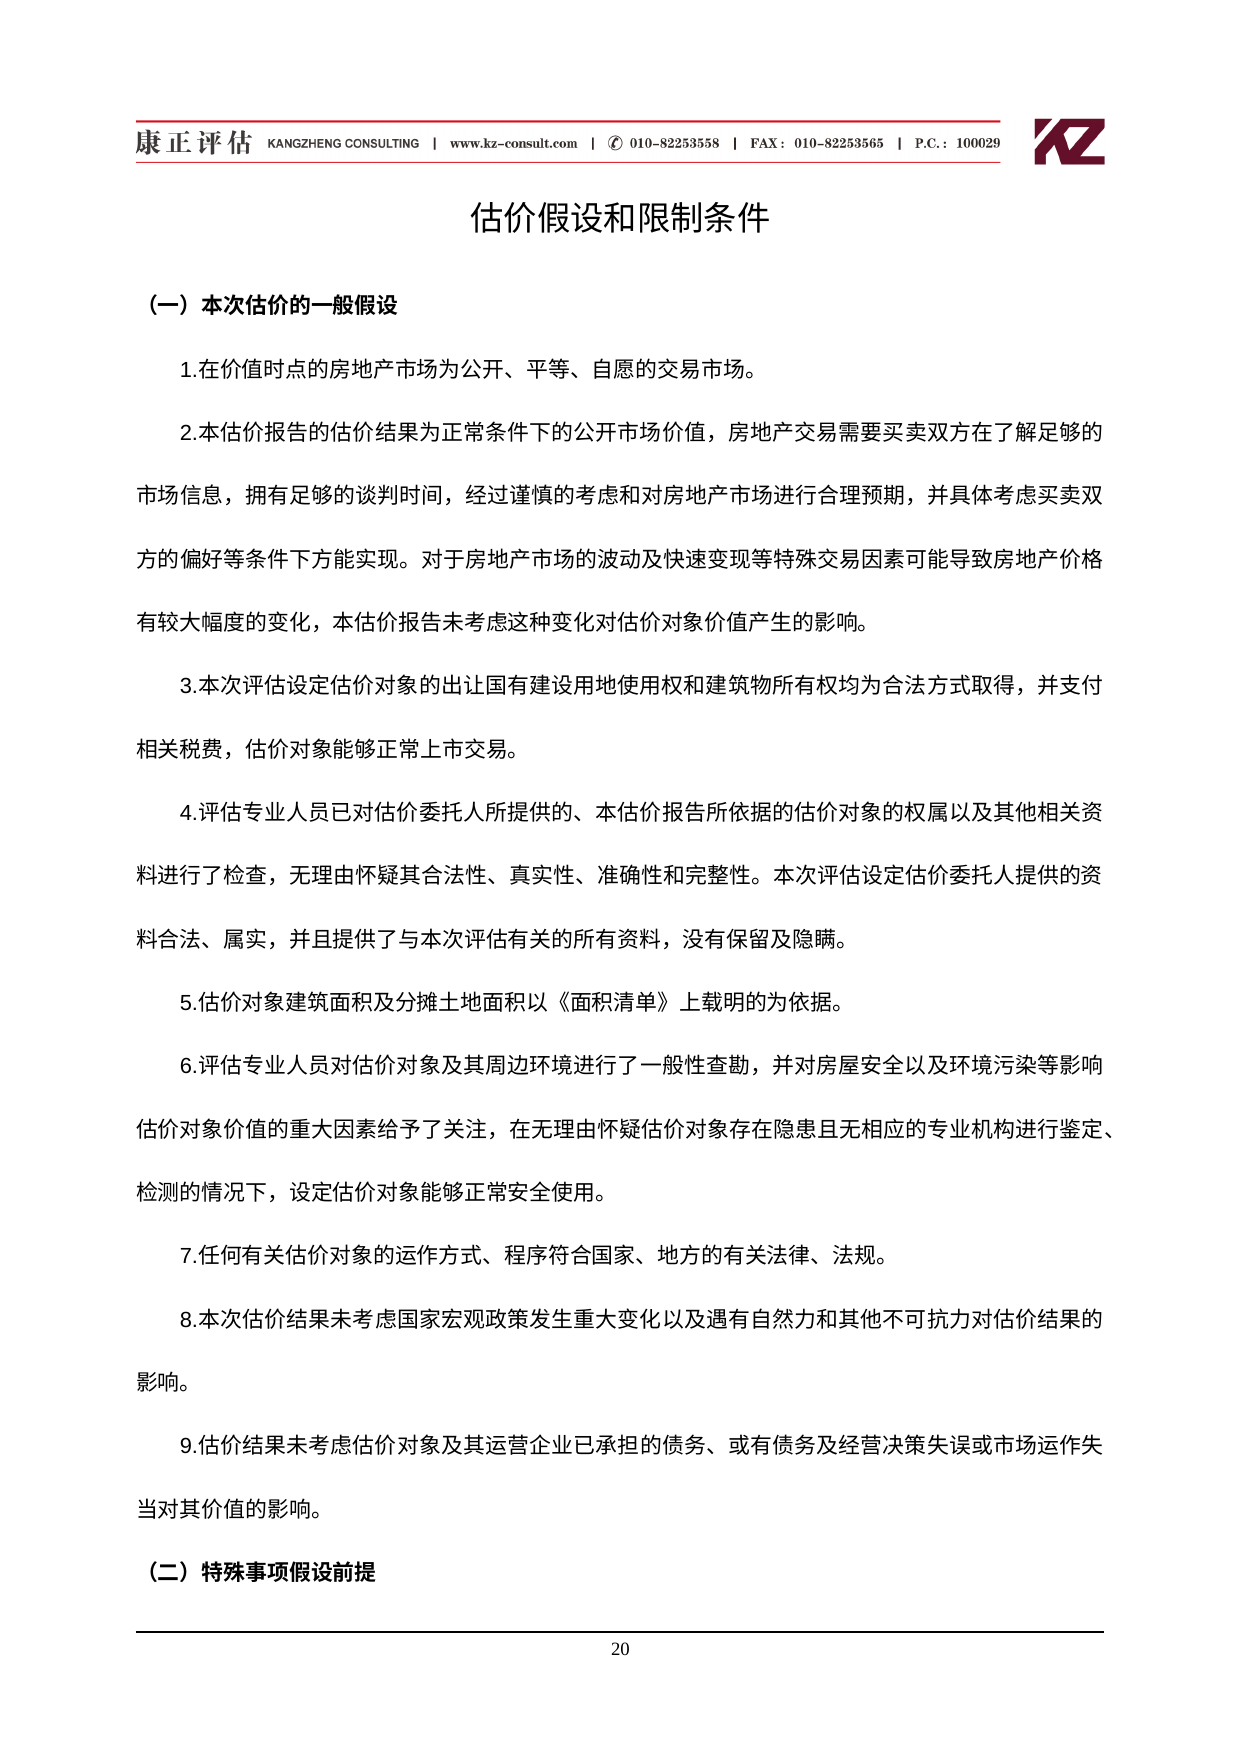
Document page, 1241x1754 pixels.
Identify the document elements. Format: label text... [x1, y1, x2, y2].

text 8.本次估价结果未考虑国家宏观政策发生重大变化以及遇有自然力和其他不可抗力对估价结果的影响。 [136, 1302, 1104, 1397]
text （二）特殊事项假设前提 [136, 1555, 1104, 1587]
text 4.评估专业人员已对估价委托人所提供的、本估价报告所依据的估价对象的权属以及其他相关资料进行了检查，无理由怀疑其合法性、真实性、准确性和完整性。本次评估设定估价委托人提供的资料合法、属实，并且提供了与本次评估有关的所有资料，没有保留及隐瞒。 [136, 795, 1104, 953]
picture [135, 118, 1105, 165]
text 2.本估价报告的估价结果为正常条件下的公开市场价值，房地产交易需要买卖双方在了解足够的市场信息，拥有足够的谈判时间，经过谨慎的考虑和对房地产市场进行合理预期，并具体考虑买卖双方的偏好等条件下方能实现。对于房地产市场的波动及快速变现等特殊交易因素可能导致房地产价格有较大幅度的变化，本估价报告未考虑这种变化对估价对象价值产生的影响。 [136, 415, 1104, 637]
text （一）本次估价的一般假设 [136, 288, 1104, 320]
text 3.本次评估设定估价对象的出让国有建设用地使用权和建筑物所有权均为合法方式取得，并支付相关税费，估价对象能够正常上市交易。 [136, 668, 1104, 763]
text 5.估价对象建筑面积及分摊土地面积以《面积清单》上载明的为依据。 [136, 985, 1104, 1017]
text 6.评估专业人员对估价对象及其周边环境进行了一般性查勘，并对房屋安全以及环境污染等影响估价对象价值的重大因素给予了关注，在无理由怀疑估价对象存在隐患且无相应的专业机构进行鉴定、检测的情况下，设定估价对象能够正常安全使用。 [136, 1048, 1104, 1207]
text 1.在价值时点的房地产市场为公开、平等、自愿的交易市场。 [136, 352, 1104, 383]
text 9.估价结果未考虑估价对象及其运营企业已承担的债务、或有债务及经营决策失误或市场运作失当对其价值的影响。 [136, 1428, 1104, 1523]
subtitle 估价假设和限制条件 [136, 192, 1104, 240]
text 7.任何有关估价对象的运作方式、程序符合国家、地方的有关法律、法规。 [136, 1238, 1104, 1270]
